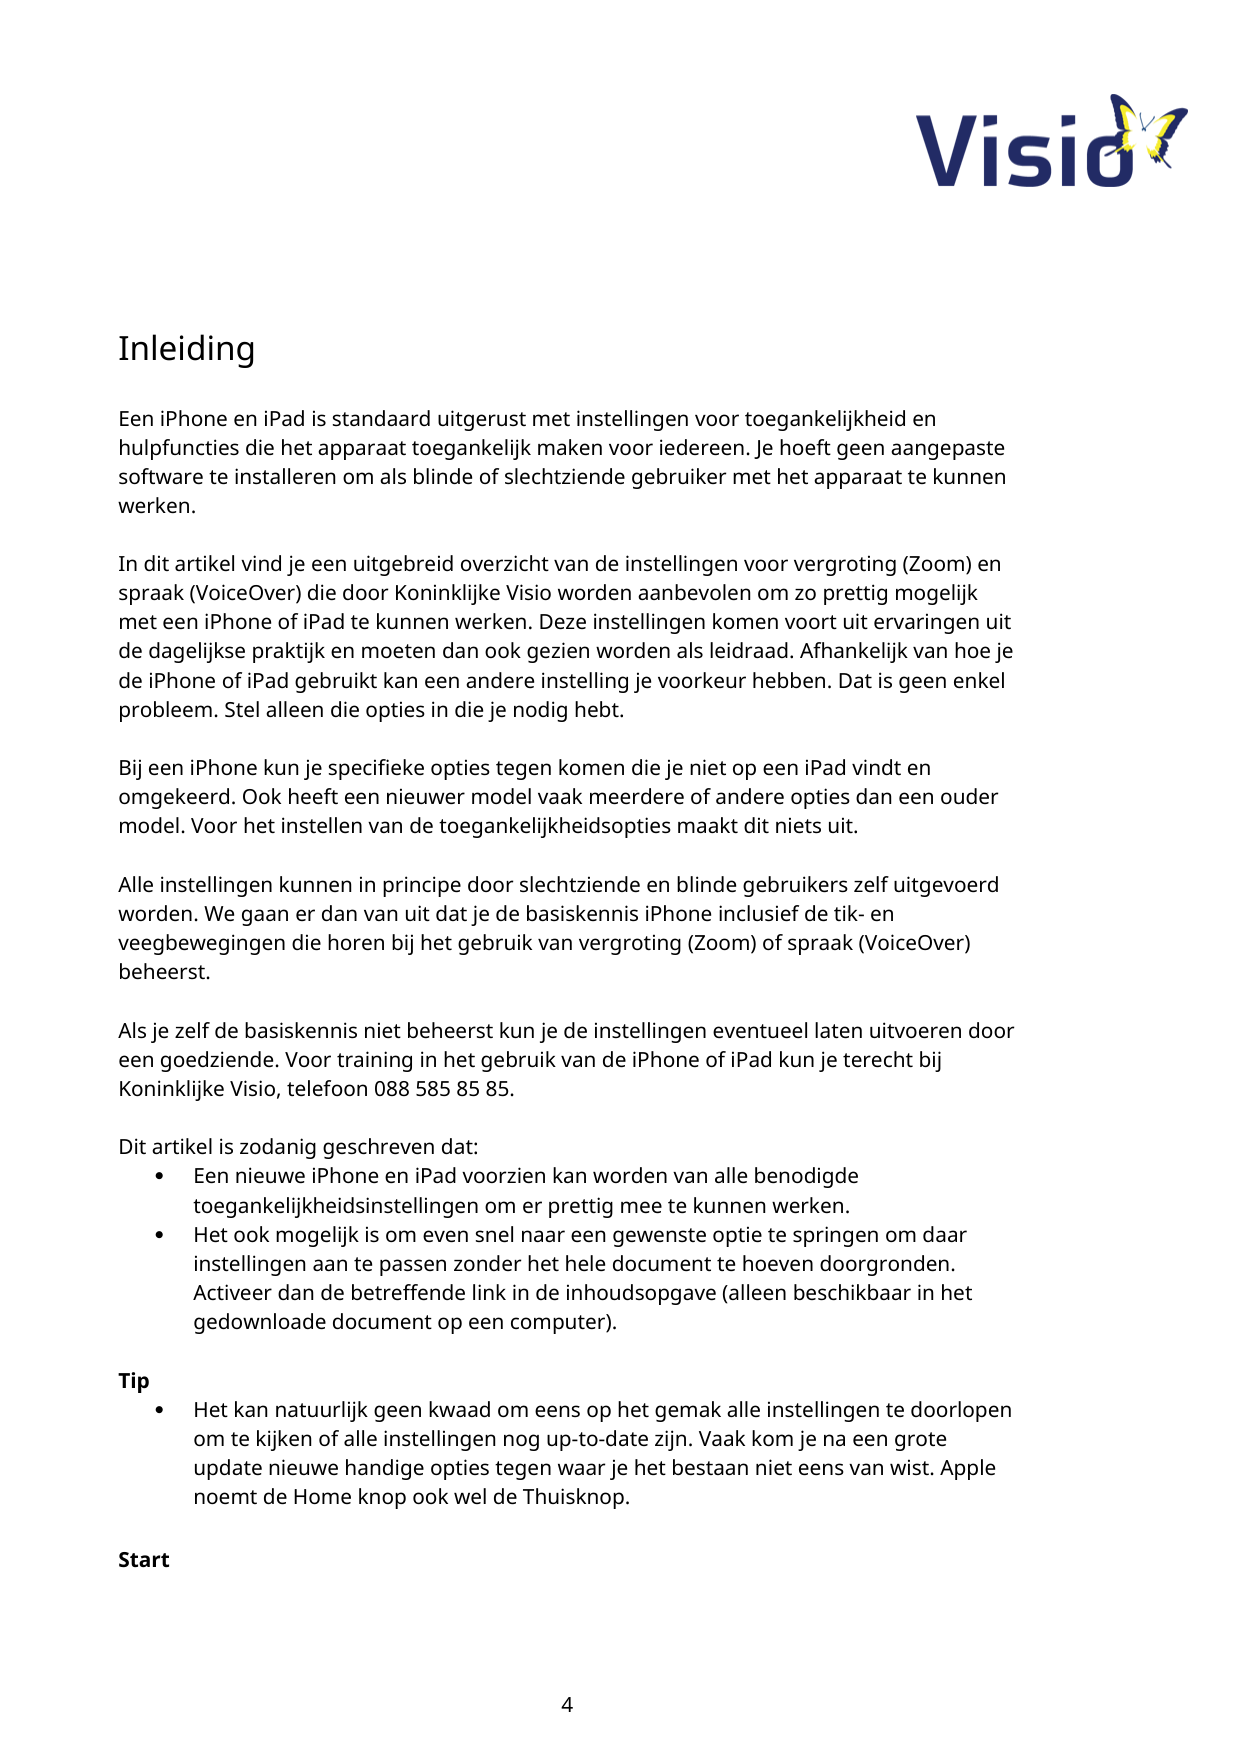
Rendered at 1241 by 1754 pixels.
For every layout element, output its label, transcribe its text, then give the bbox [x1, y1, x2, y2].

picture [904, 89, 1199, 190]
text Bij een iPhone kun je specifieke opties tegen komen die je niet op een iPad vindt en omgekeerd. Ook heeft een nieuwer model vaak meerdere of andere opties dan een ouder model. Voor het instellen van de toegankelijkheidsopties maakt dit niets uit. [118, 752, 1016, 840]
text Een iPhone en iPad is standaard uitgerust met instellingen voor toegankelijkheid en hulpfuncties die het apparaat toegankelijk maken voor iedereen. Je hoeft geen aangepaste software te installeren om als blinde of slechtziende gebruiker met het apparaat te kunnen werken. [118, 403, 1016, 520]
text Als je zelf de basiskennis niet beheerst kun je de instellingen eventueel laten uitvoeren door een goedziende. Voor training in het gebruik van de iPhone of iPad kun je terecht bij Koninklijke Visio, telefoon 088 585 85 85. [118, 1015, 1016, 1102]
text Dit artikel is zodanig geschreven dat: [118, 1132, 1016, 1161]
text Tip [118, 1365, 1016, 1394]
list Een nieuwe iPhone en iPad voorzien kan worden van alle benodigde toegankelijkheidsinstellingen om er prettig mee te kunnen werken. [156, 1161, 1016, 1219]
list Het kan natuurlijk geen kwaad om eens op het gemak alle instellingen te doorlopen om te kijken of alle instellingen nog up-to-date zijn. Vaak kom je na een grote update nieuwe handige opties tegen waar je het bestaan niet eens van wist. Apple noemt de Home knop ook wel de Thuisknop. [156, 1394, 1016, 1511]
text In dit artikel vind je een uitgebreid overzicht van de instellingen voor vergroting (Zoom) en spraak (VoiceOver) die door Koninklijke Visio worden aanbevolen om zo prettig mogelijk met een iPhone of iPad te kunnen werken. Deze instellingen komen voort uit ervaringen uit de dagelijkse praktijk en moeten dan ook gezien worden als leidraad. Afhankelijk van hoe je de iPhone of iPad gebruikt kan een andere instelling je voorkeur hebben. Dat is geen enkel probleem. Stel alleen die opties in die je nodig hebt. [118, 548, 1016, 723]
subtitle Inleiding [118, 324, 1016, 370]
list Het ook mogelijk is om even snel naar een gewenste optie te springen om daar instellingen aan te passen zonder het hele document te hoeven doorgronden. Activeer dan de betreffende link in de inhoudsopgave (alleen beschikbaar in het gedownloade document op een computer). [156, 1219, 1016, 1336]
text Start [118, 1542, 1016, 1573]
text Alle instellingen kunnen in principe door slechtziende en blinde gebruikers zelf uitgevoerd worden. We gaan er dan van uit dat je de basiskennis iPhone inclusief de tik- en veegbewegingen die horen bij het gebruik van vergroting (Zoom) of spraak (VoiceOver) beheerst. [118, 869, 1016, 986]
